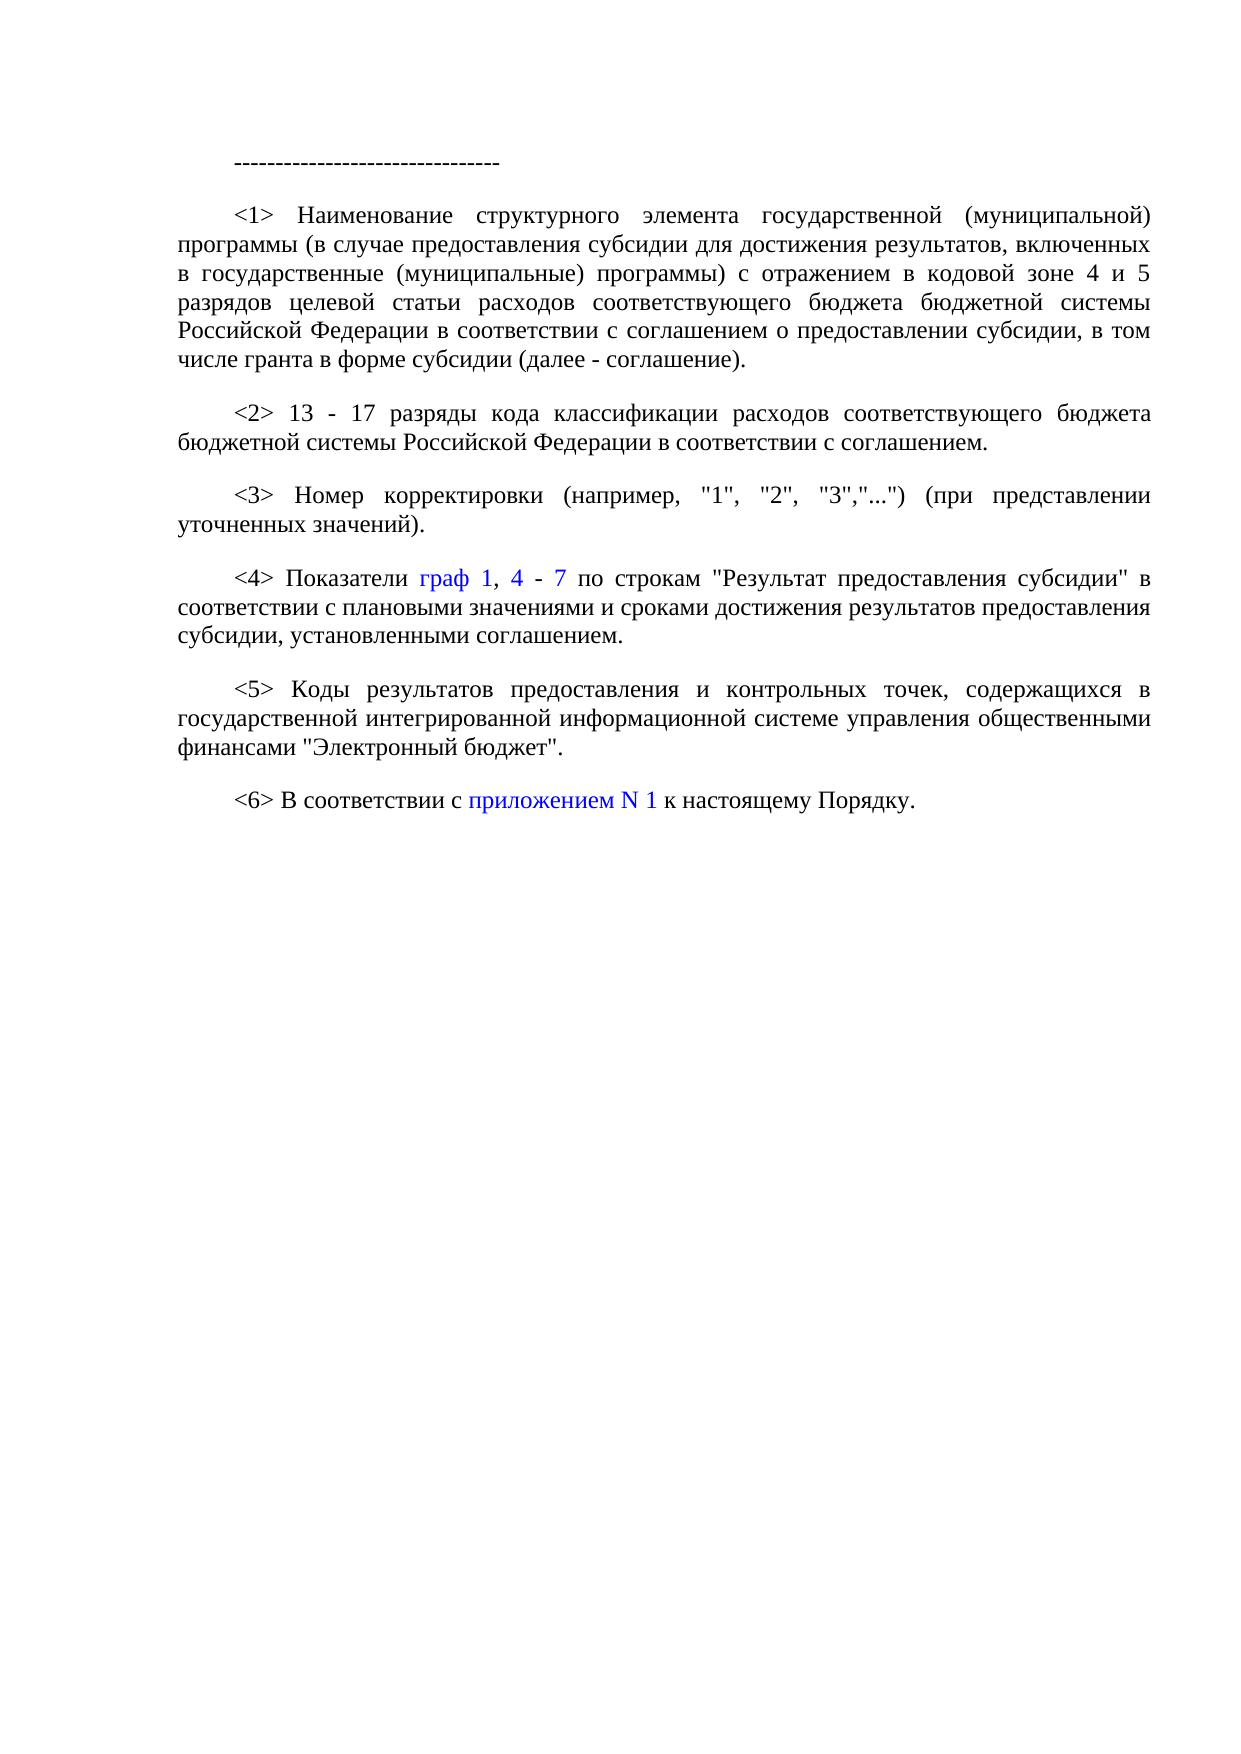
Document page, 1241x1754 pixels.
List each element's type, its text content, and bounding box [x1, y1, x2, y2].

text <4> Показатели граф 1, 4 - 7 по строкам "Результат предоставления субсидии" в соответствии с плановыми значениями и сроками достижения результатов предоставления субсидии, установленными соглашением. [177, 563, 1152, 649]
text <1> Наименование структурного элемента государственной (муниципальной) программы (в случае предоставления субсидии для достижения результатов, включенных в государственные (муниципальные) программы) с отражением в кодовой зоне 4 и 5 разрядов целевой статьи расходов соответствующего бюджета бюджетной системы Российской Федерации в соответствии с соглашением о предоставлении субсидии, в том числе гранта в форме субсидии (далее - соглашение). [177, 201, 1152, 373]
text <6> В соответствии с приложением N 1 к настоящему Порядку. [177, 786, 1152, 814]
text -------------------------------- [177, 147, 1152, 176]
text <2> 13 - 17 разряды кода классификации расходов соответствующего бюджета бюджетной системы Российской Федерации в соответствии с соглашением. [177, 398, 1152, 456]
text <3> Номер корректировки (например, "1", "2", "3","...") (при представлении уточненных значений). [177, 481, 1152, 538]
text <5> Коды результатов предоставления и контрольных точек, содержащихся в государственной интегрированной информационной системе управления общественными финансами "Электронный бюджет". [177, 674, 1152, 761]
